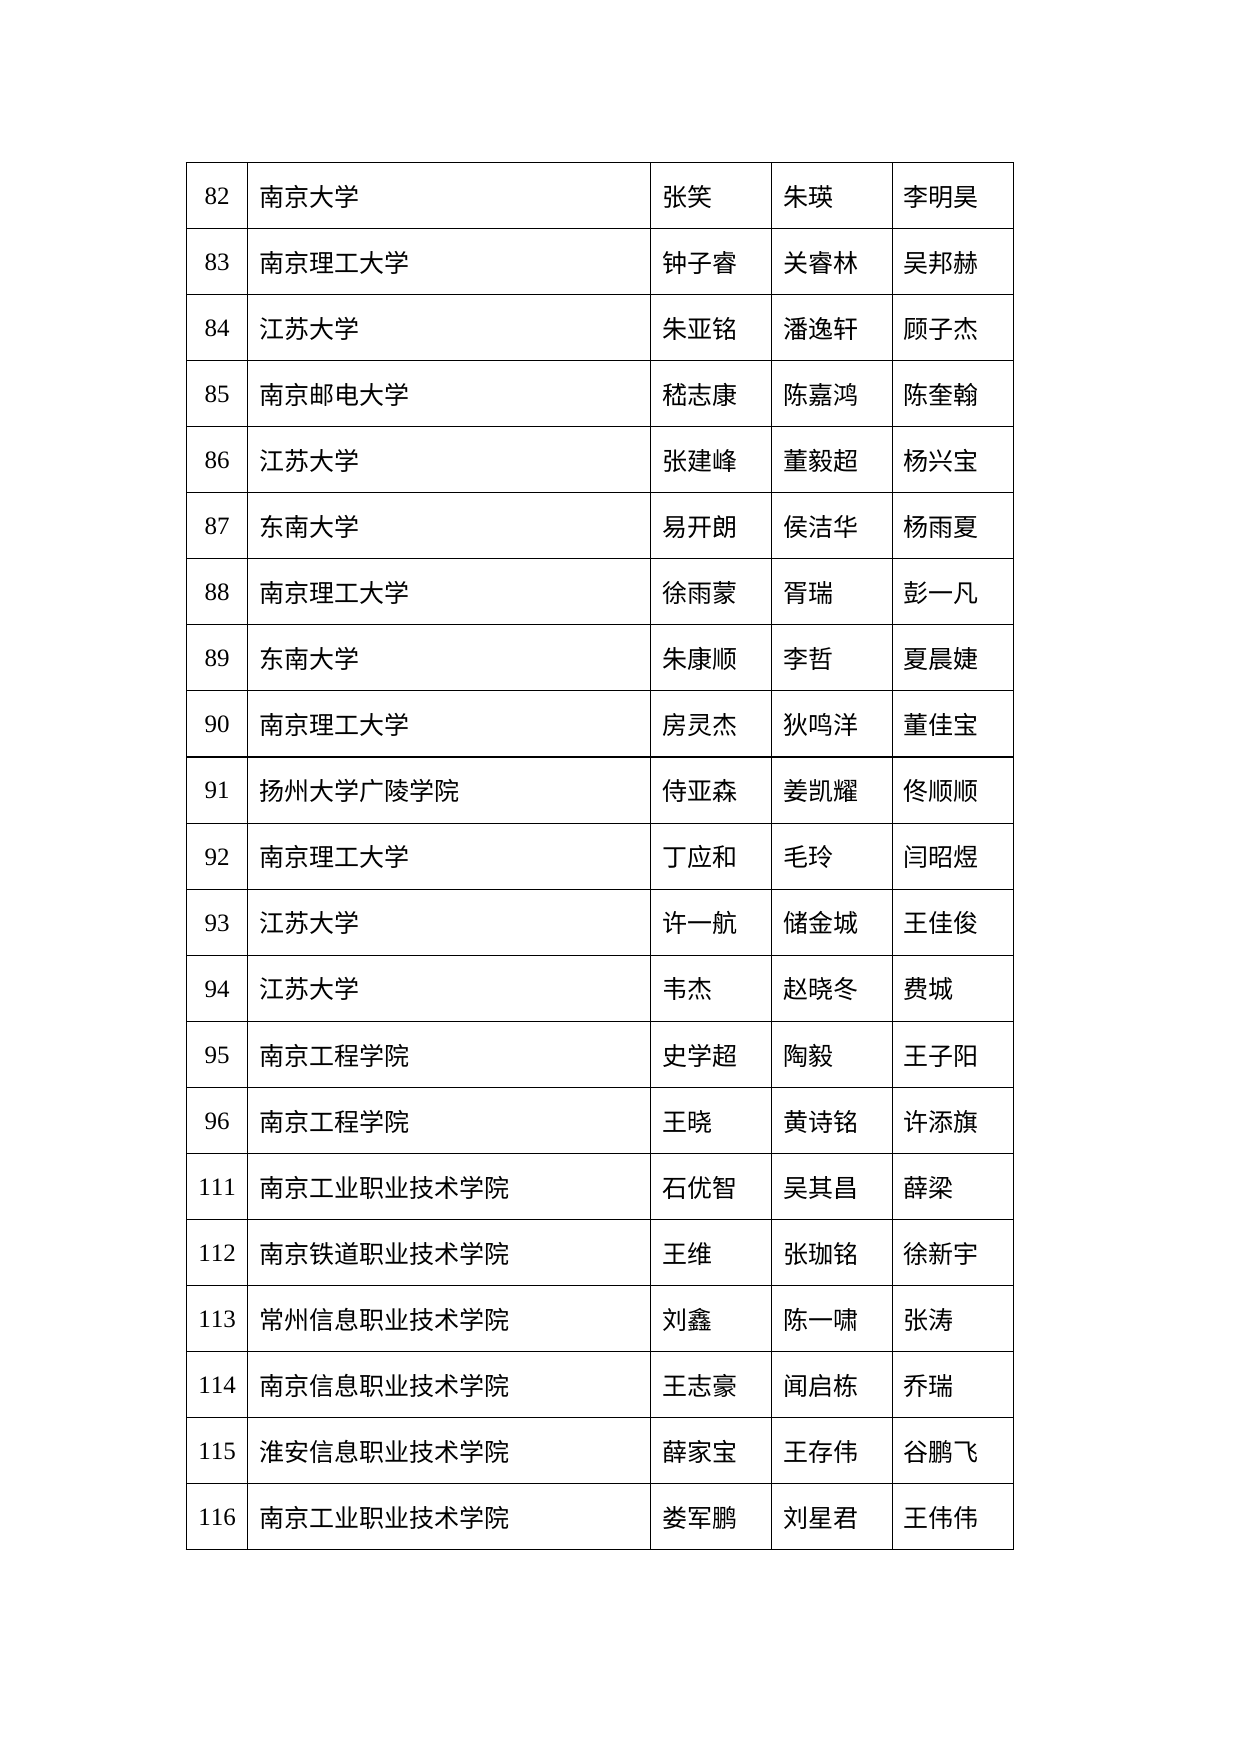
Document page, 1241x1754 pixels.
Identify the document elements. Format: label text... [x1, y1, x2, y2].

table_cell 111 [187, 1154, 247, 1219]
table_cell 王晓 [651, 1088, 771, 1153]
table_cell 杨雨夏 [893, 493, 1013, 558]
table_cell 夏晨婕 [893, 625, 1013, 690]
table_cell 董毅超 [772, 427, 892, 492]
table_cell 杨兴宝 [893, 427, 1013, 492]
table_cell 乔瑞 [893, 1352, 1013, 1417]
table_cell 95 [187, 1022, 247, 1087]
table_cell 南京大学 [248, 163, 650, 228]
table_cell 南京理工大学 [248, 824, 650, 888]
table_cell 顾子杰 [893, 295, 1013, 360]
table_cell 114 [187, 1352, 247, 1417]
table_cell 许一航 [651, 890, 771, 954]
table_cell 史学超 [651, 1022, 771, 1087]
table_cell 常州信息职业技术学院 [248, 1286, 650, 1351]
table_cell 陈奎翰 [893, 361, 1013, 426]
table_cell 谷鹏飞 [893, 1418, 1013, 1483]
table_cell 88 [187, 559, 247, 624]
table_cell 90 [187, 691, 247, 756]
table_cell 朱瑛 [772, 163, 892, 228]
table_cell 李哲 [772, 625, 892, 690]
table_cell 116 [187, 1484, 247, 1549]
table_cell 江苏大学 [248, 295, 650, 360]
table_cell 张珈铭 [772, 1220, 892, 1285]
table_cell 陈嘉鸿 [772, 361, 892, 426]
table_cell 南京铁道职业技术学院 [248, 1220, 650, 1285]
table_cell 狄鸣洋 [772, 691, 892, 756]
table_cell 南京理工大学 [248, 559, 650, 624]
table_cell 李明昊 [893, 163, 1013, 228]
table_cell 96 [187, 1088, 247, 1153]
table_cell 徐雨蒙 [651, 559, 771, 624]
table_cell 朱康顺 [651, 625, 771, 690]
table_cell 南京理工大学 [248, 691, 650, 756]
table_cell 南京工程学院 [248, 1022, 650, 1087]
table_cell 张笑 [651, 163, 771, 228]
table_cell 南京工程学院 [248, 1088, 650, 1153]
table_cell 南京工业职业技术学院 [248, 1154, 650, 1219]
table_cell 丁应和 [651, 824, 771, 888]
table_cell 东南大学 [248, 493, 650, 558]
table_cell 储金城 [772, 890, 892, 954]
table_cell 费城 [893, 956, 1013, 1021]
table_cell 王存伟 [772, 1418, 892, 1483]
table_cell 82 [187, 163, 247, 228]
table_cell 潘逸轩 [772, 295, 892, 360]
table_cell 92 [187, 824, 247, 888]
table_cell 94 [187, 956, 247, 1021]
table_cell 84 [187, 295, 247, 360]
table_cell 93 [187, 890, 247, 954]
table_cell 闫昭煜 [893, 824, 1013, 888]
table_cell 刘鑫 [651, 1286, 771, 1351]
table_cell 83 [187, 229, 247, 294]
table_cell 王志豪 [651, 1352, 771, 1417]
table_cell 王伟伟 [893, 1484, 1013, 1549]
table_cell 东南大学 [248, 625, 650, 690]
table_cell 85 [187, 361, 247, 426]
table_cell 胥瑞 [772, 559, 892, 624]
table_cell 刘星君 [772, 1484, 892, 1549]
table_cell 姜凯耀 [772, 758, 892, 822]
table_cell 南京信息职业技术学院 [248, 1352, 650, 1417]
table_cell 毛玲 [772, 824, 892, 888]
table_cell 许添旗 [893, 1088, 1013, 1153]
table_cell 王维 [651, 1220, 771, 1285]
table_cell 佟顺顺 [893, 758, 1013, 822]
table_cell 南京工业职业技术学院 [248, 1484, 650, 1549]
table_cell 张涛 [893, 1286, 1013, 1351]
table_cell 吴邦赫 [893, 229, 1013, 294]
table_cell 吴其昌 [772, 1154, 892, 1219]
table_cell 薛家宝 [651, 1418, 771, 1483]
table_cell 江苏大学 [248, 890, 650, 954]
table_cell 韦杰 [651, 956, 771, 1021]
table_cell 石优智 [651, 1154, 771, 1219]
table_cell 王子阳 [893, 1022, 1013, 1087]
table_cell 易开朗 [651, 493, 771, 558]
table_cell 江苏大学 [248, 427, 650, 492]
table_cell 徐新宇 [893, 1220, 1013, 1285]
table_cell 娄军鹏 [651, 1484, 771, 1549]
table_cell 113 [187, 1286, 247, 1351]
table_cell 112 [187, 1220, 247, 1285]
table_cell 钟子睿 [651, 229, 771, 294]
table_cell 87 [187, 493, 247, 558]
table_cell 嵇志康 [651, 361, 771, 426]
table_cell 彭一凡 [893, 559, 1013, 624]
table_cell 陶毅 [772, 1022, 892, 1087]
table_cell 赵晓冬 [772, 956, 892, 1021]
table_cell 89 [187, 625, 247, 690]
table_cell 张建峰 [651, 427, 771, 492]
table_cell 侯洁华 [772, 493, 892, 558]
table_cell 南京邮电大学 [248, 361, 650, 426]
table_cell 91 [187, 758, 247, 822]
table_cell 朱亚铭 [651, 295, 771, 360]
table_cell 王佳俊 [893, 890, 1013, 954]
table_cell 淮安信息职业技术学院 [248, 1418, 650, 1483]
table_cell 陈一啸 [772, 1286, 892, 1351]
table_cell 115 [187, 1418, 247, 1483]
table_cell 江苏大学 [248, 956, 650, 1021]
table_cell 董佳宝 [893, 691, 1013, 756]
table_cell 86 [187, 427, 247, 492]
table_cell 房灵杰 [651, 691, 771, 756]
table_cell 闻启栋 [772, 1352, 892, 1417]
table_cell 南京理工大学 [248, 229, 650, 294]
table_cell 关睿林 [772, 229, 892, 294]
table_cell 侍亚森 [651, 758, 771, 822]
table_cell 扬州大学广陵学院 [248, 758, 650, 822]
table_cell 黄诗铭 [772, 1088, 892, 1153]
table_cell 薛梁 [893, 1154, 1013, 1219]
